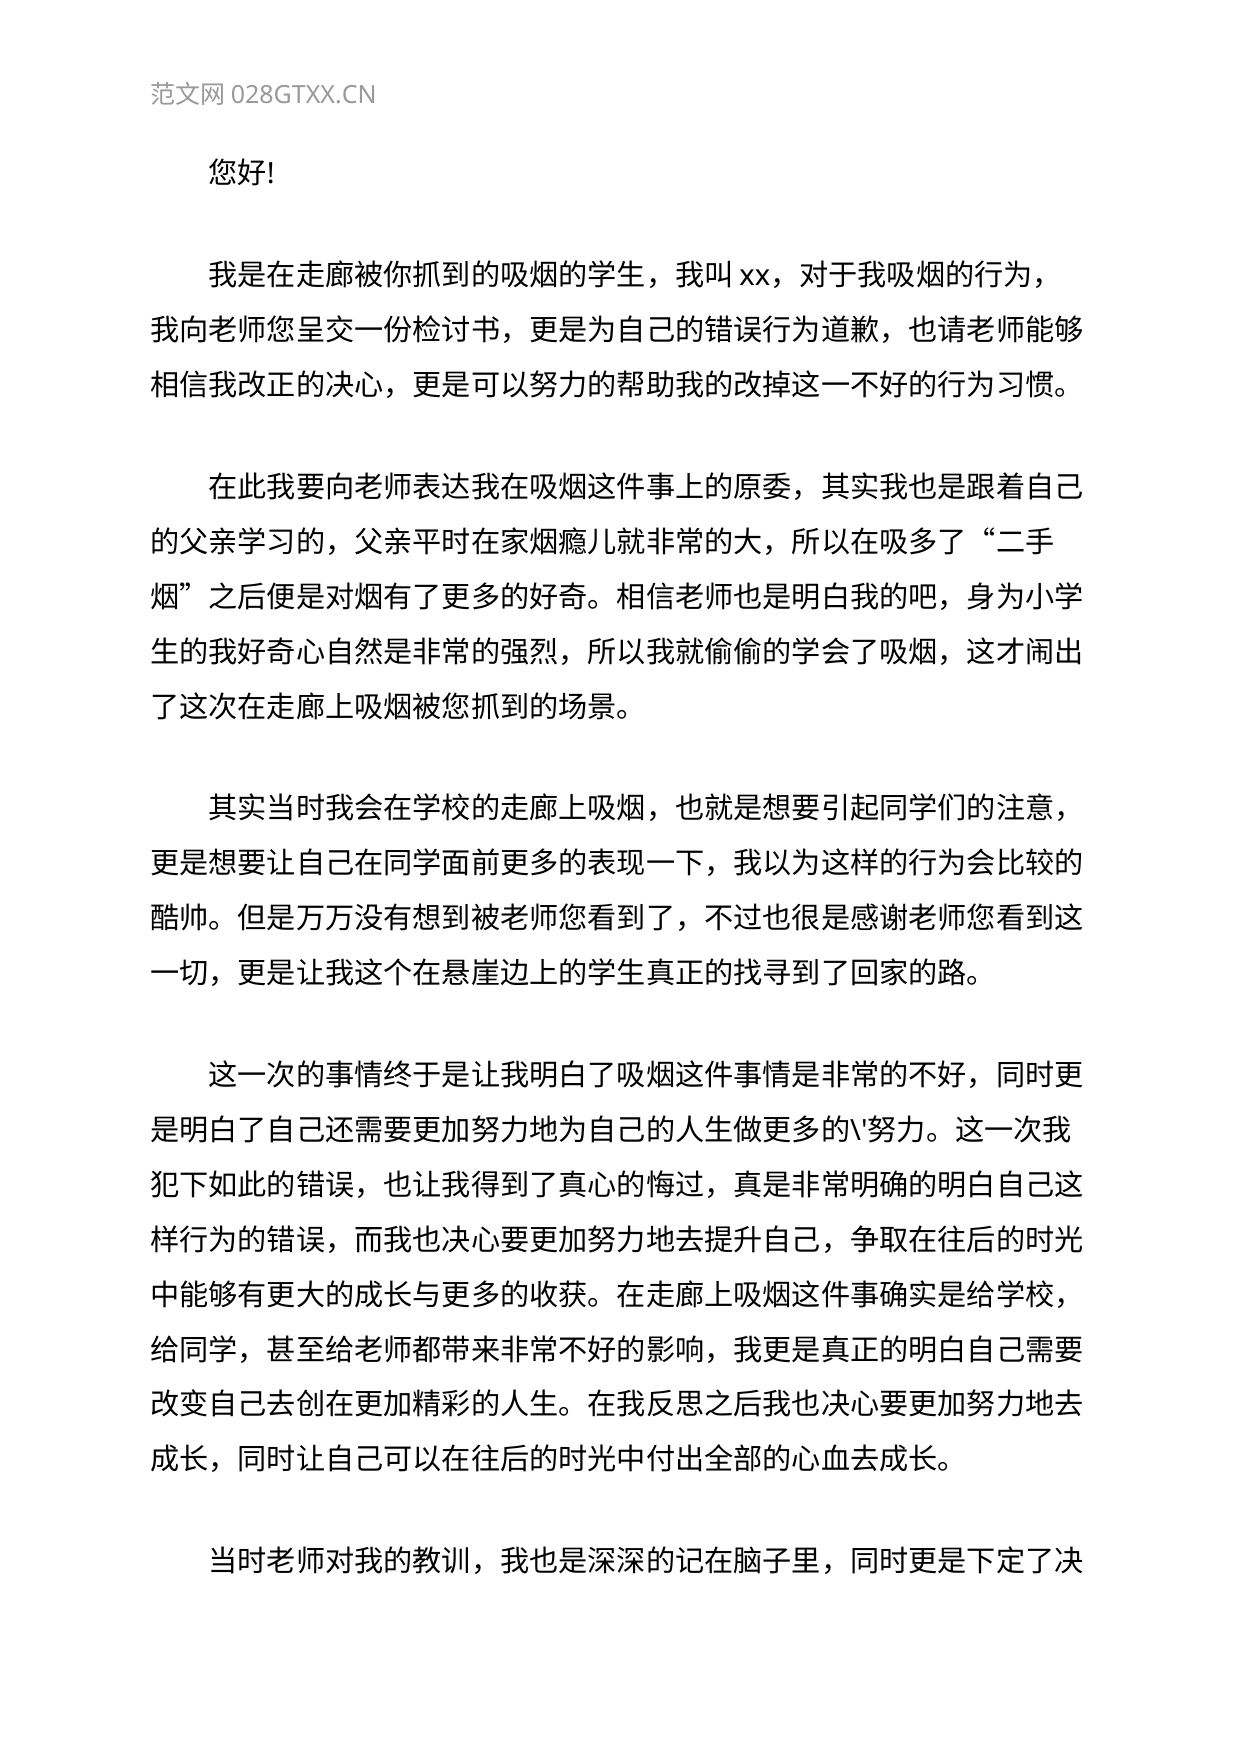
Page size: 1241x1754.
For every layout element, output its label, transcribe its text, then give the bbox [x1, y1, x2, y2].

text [150, 1538, 1090, 1580]
text 这一次的事情终于是让我明白了吸烟这件事情是非常的不好，同时更是明白了自己还需要更加努力地为自己的人生做更多的\'努力。这一次我犯下如此的错误，也让我得到了真心的悔过，真是非常明确的明白自己这样行为的错误，而我也决心要更加努力地去提升自己，争取在往后的时光中能够有更大的成长与更多的收获。在走廊上吸烟这件事确实是给学校，给同学，甚至给老师都带来非常不好的影响，我更是真正的明白自己需要改变自己去创在更加精彩的人生。在我反思之后我也决心要更加努力地去成长，同时让自己可以在往后的时光中付出全部的心血去成长。 [150, 1051, 1090, 1478]
text 在此我要向老师表达我在吸烟这件事上的原委，其实我也是跟着自己的父亲学习的，父亲平时在家烟瘾儿就非常的大，所以在吸多了“二手烟”之后便是对烟有了更多的好奇。相信老师也是明白我的吧，身为小学生的我好奇心自然是非常的强烈，所以我就偷偷的学会了吸烟，这才闹出了这次在走廊上吸烟被您抓到的场景。 [150, 464, 1090, 726]
text 您好! [150, 150, 1090, 192]
text 其实当时我会在学校的走廊上吸烟，也就是想要引起同学们的注意，更是想要让自己在同学面前更多的表现一下，我以为这样的行为会比较的酷帅。但是万万没有想到被老师您看到了，不过也很是感谢老师您看到这一切，更是让我这个在悬崖边上的学生真正的找寻到了回家的路。 [150, 785, 1090, 992]
text 我是在走廊被你抓到的吸烟的学生，我叫xx，对于我吸烟的行为，我向老师您呈交一份检讨书，更是为自己的错误行为道歉，也请老师能够相信我改正的决心，更是可以努力的帮助我的改掉这一不好的行为习惯。 [150, 252, 1090, 404]
